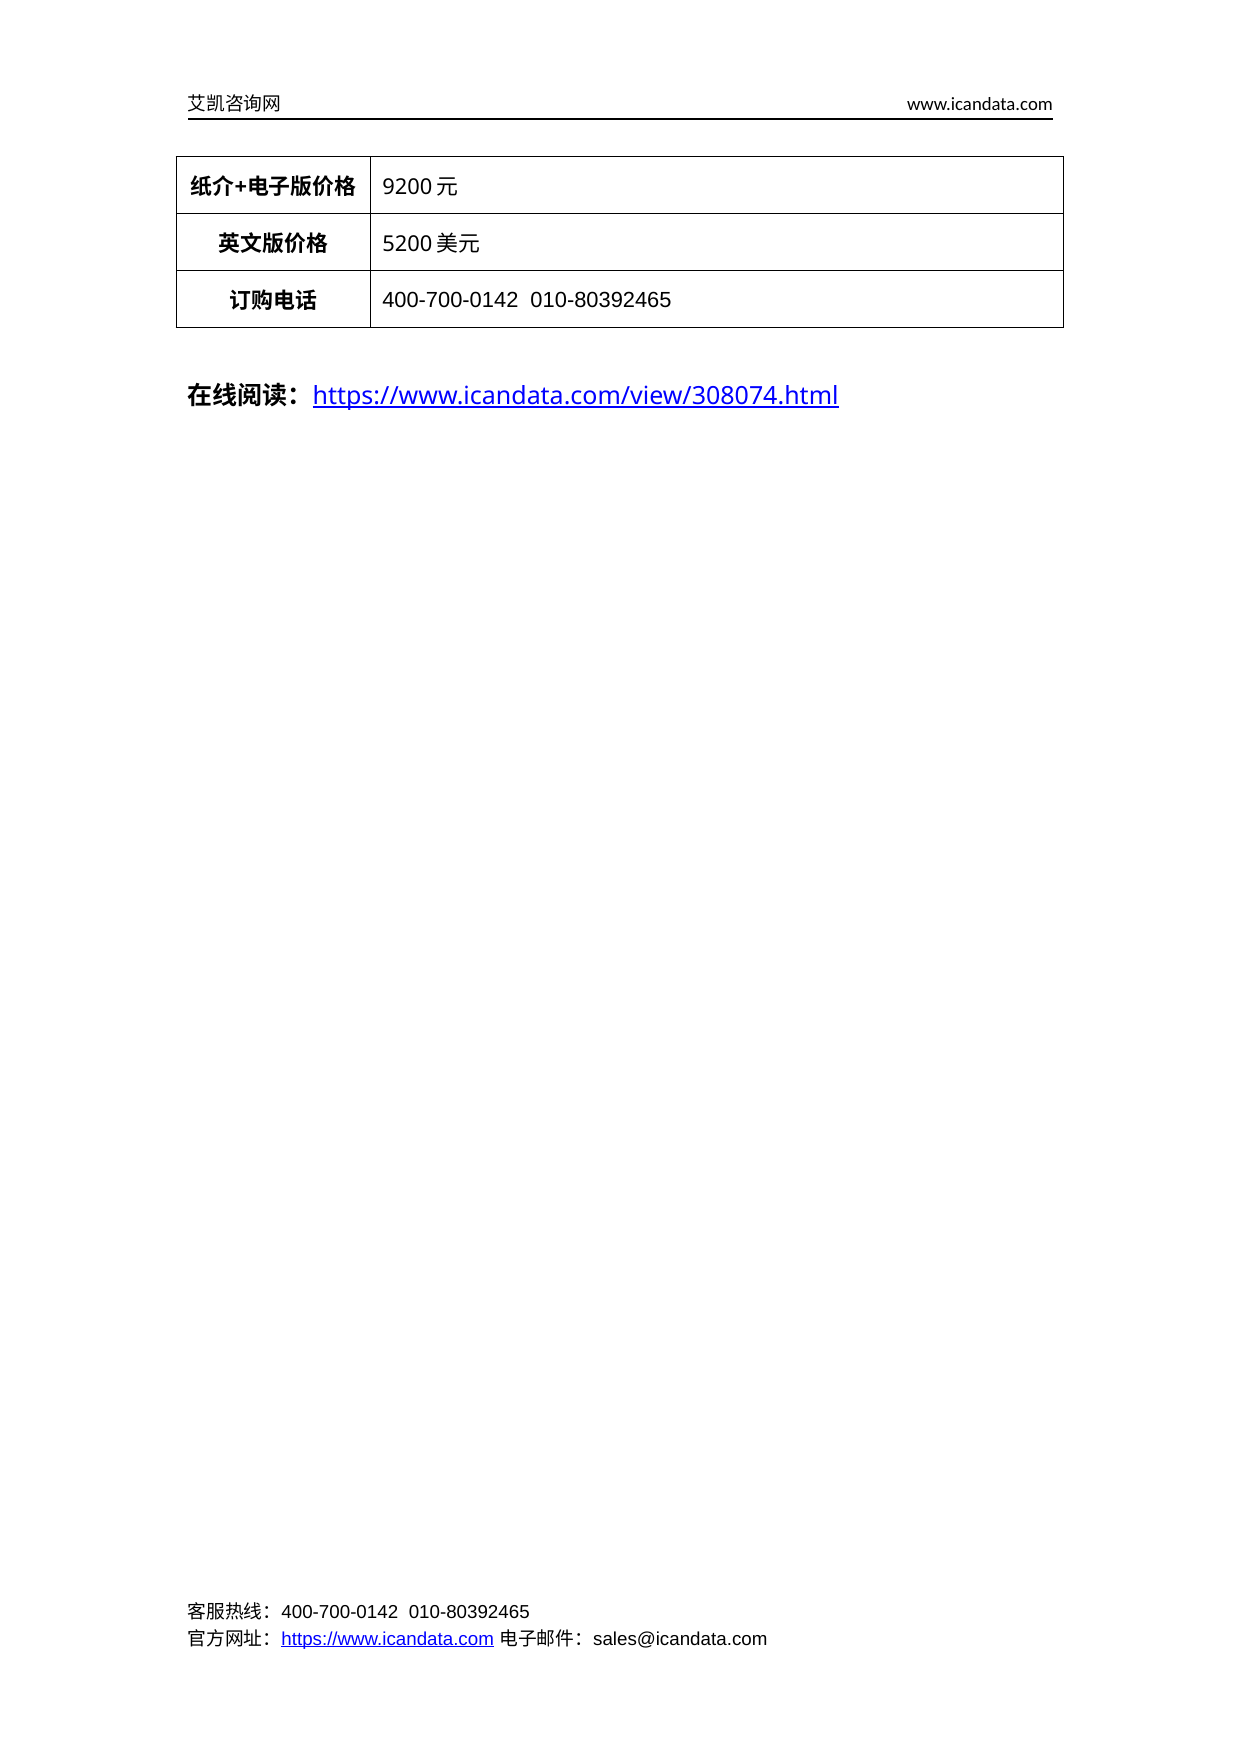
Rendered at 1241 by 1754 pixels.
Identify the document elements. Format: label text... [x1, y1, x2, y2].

text 在线阅读：https://www.icandata.com/view/308074.html [187, 361, 1053, 426]
table_cell 英文版价格 [177, 214, 370, 270]
table_cell 订购电话 [177, 271, 370, 327]
table_cell 9200元 [371, 157, 1063, 213]
table_cell 400-700-0142 010-80392465 [371, 271, 1063, 327]
table_cell 纸介+电子版价格 [177, 157, 370, 213]
table_cell 5200美元 [371, 214, 1063, 270]
